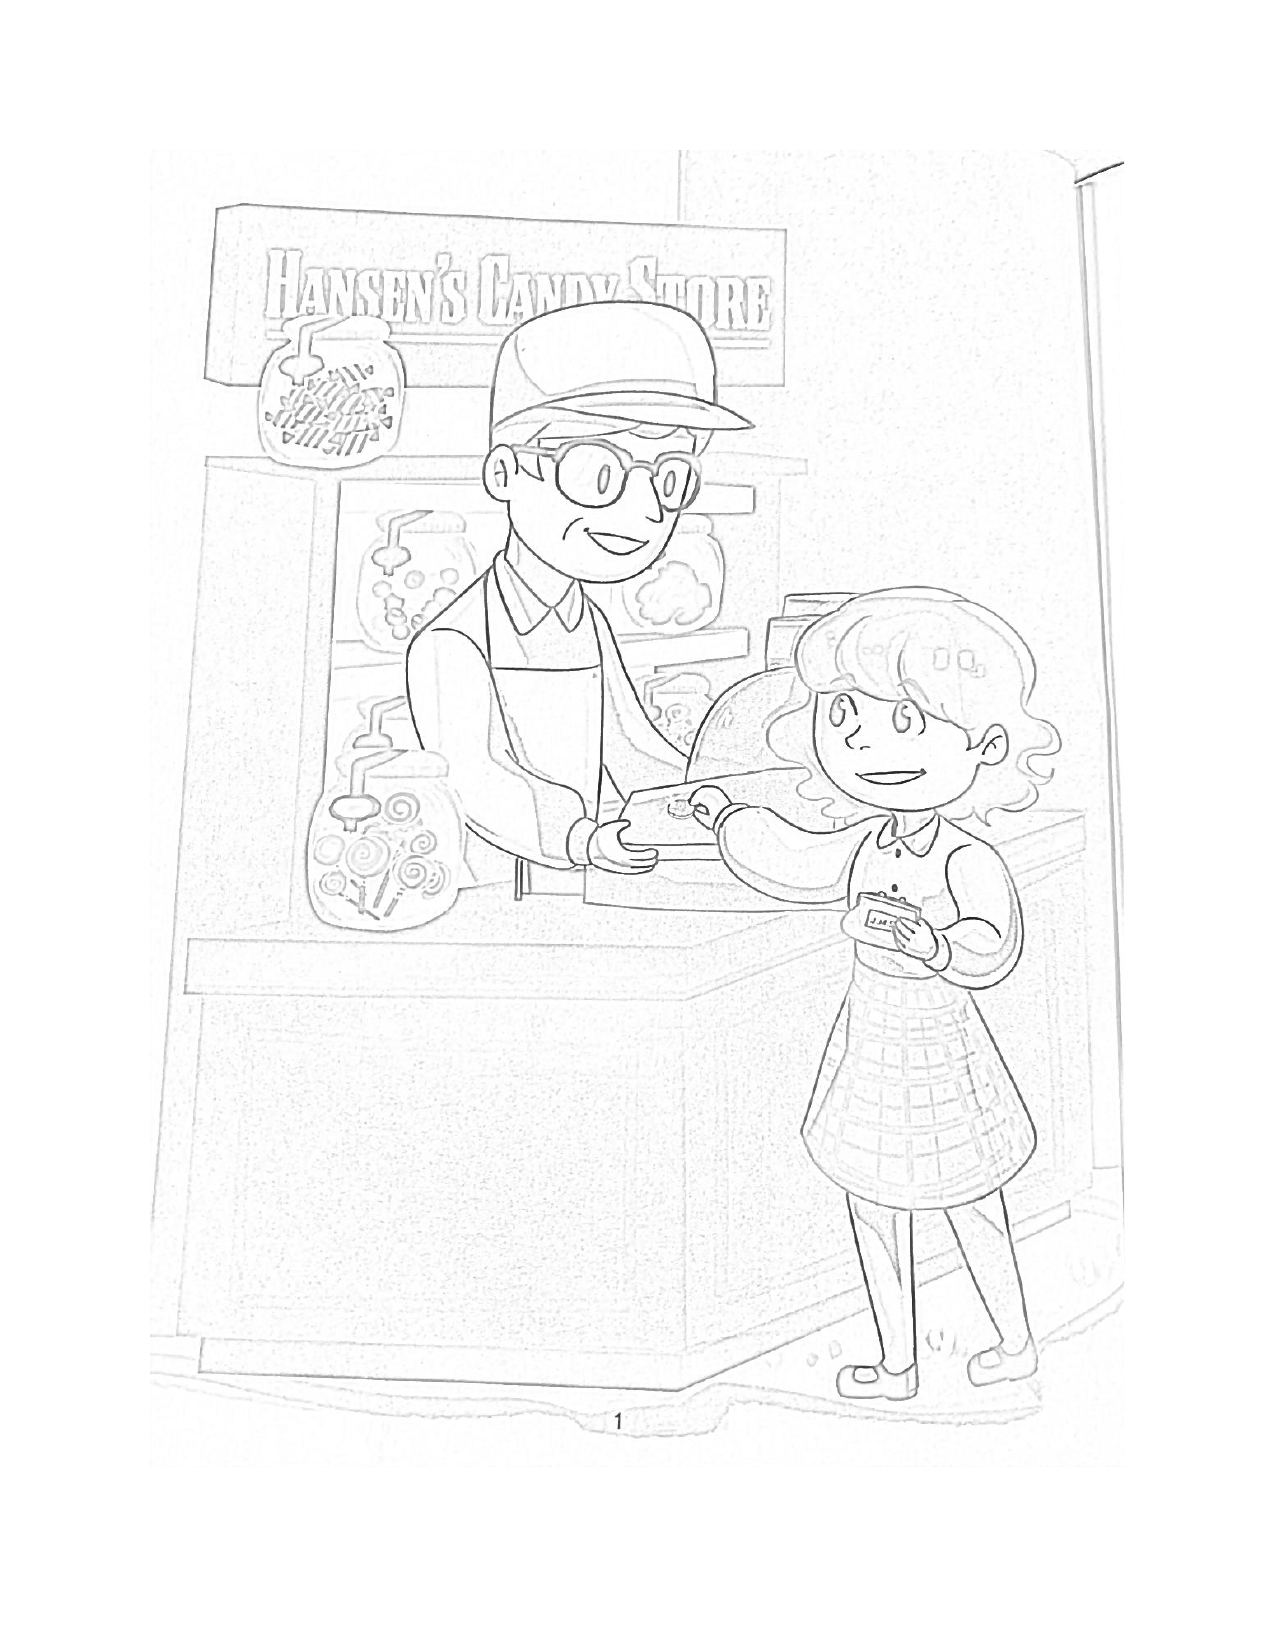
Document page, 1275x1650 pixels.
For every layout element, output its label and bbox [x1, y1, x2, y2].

picture [150, 150, 1125, 1467]
